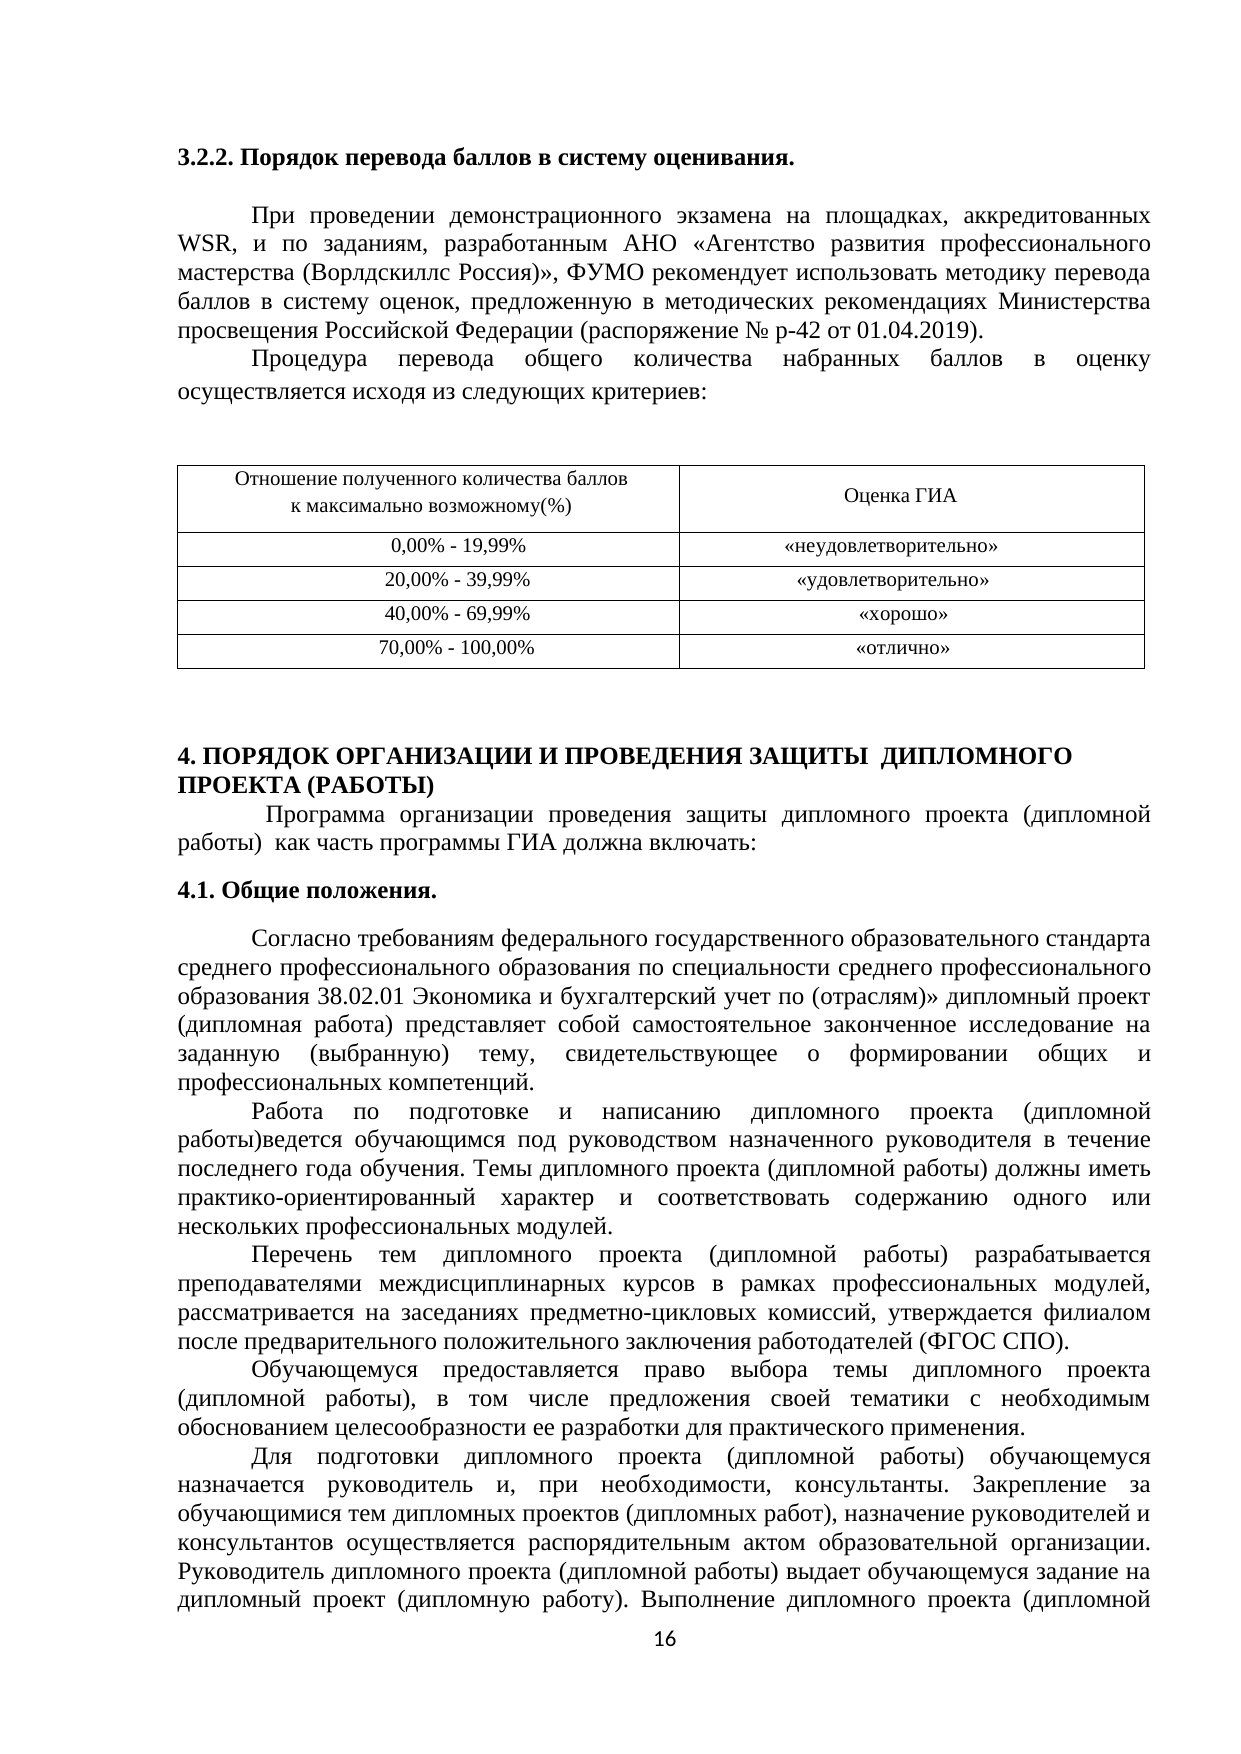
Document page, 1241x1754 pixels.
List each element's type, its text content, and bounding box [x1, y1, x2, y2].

table_cell «неудовлетворительно» [680, 533, 1144, 566]
text Процедура перевода общего количества набранных баллов в оценку осуществляется исходя из следующих критериев: [177, 343, 1152, 405]
table_cell 0,00% - 19,99% [178, 533, 679, 566]
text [177, 1441, 1152, 1613]
subtitle 3.2.2. Порядок перевода баллов в систему оценивания. [177, 142, 1152, 171]
text Работа по подготовке и написанию дипломного проекта (дипломной работы)ведется обучающимся под руководством назначенного руководителя в течение последнего года обучения. Темы дипломного проекта (дипломной работы) должны иметь практико-ориентированный характер и соответствовать содержанию одного или нескольких профессиональных модулей. [177, 1096, 1152, 1239]
text Перечень тем дипломного проекта (дипломной работы) разрабатывается преподавателями междисциплинарных курсов в рамках профессиональных модулей, рассматривается на заседаниях предметно-цикловых комиссий, утверждается филиалом после предварительного положительного заключения работодателей (ФГОС СПО). [177, 1239, 1152, 1354]
text Программа организации проведения защиты дипломного проекта (дипломной работы) как часть программы ГИА должна включать: [177, 799, 1152, 856]
table_cell «удовлетворительно» [680, 567, 1144, 600]
table_cell 40,00% - 69,99% [178, 601, 679, 634]
table_cell 20,00% - 39,99% [178, 567, 679, 600]
table_cell 70,00% - 100,00% [178, 635, 679, 668]
table_cell «хорошо» [680, 601, 1144, 634]
table_cell «отлично» [680, 635, 1144, 668]
table_header Оценка ГИА [680, 466, 1144, 532]
subtitle 4.1. Общие положения. [177, 875, 1152, 904]
subtitle 4. ПОРЯДОК ОРГАНИЗАЦИИ И ПРОВЕДЕНИЯ ЗАЩИТЫ ДИПЛОМНОГО ПРОЕКТА (РАБОТЫ) [177, 741, 1152, 799]
text Обучающемуся предоставляется право выбора темы дипломного проекта (дипломной работы), в том числе предложения своей тематики с необходимым обоснованием целесообразности ее разработки для практического применения. [177, 1354, 1152, 1441]
text При проведении демонстрационного экзамена на площадках, аккредитованных WSR, и по заданиям, разработанным АНО «Агентство развития профессионального мастерства (Ворлдскиллс Россия)», ФУМО рекомендует использовать методику перевода баллов в систему оценок, предложенную в методических рекомендациях Министерства просвещения Российской Федерации (распоряжение № р-42 от 01.04.2019). [177, 200, 1152, 343]
table_header Отношение полученного количества баллов к максимально возможному(%) [178, 466, 679, 532]
text Согласно требованиям федерального государственного образовательного стандарта среднего профессионального образования по специальности среднего профессионального образования 38.02.01 Экономика и бухгалтерский учет по (отраслям)» дипломный проект (дипломная работа) представляет собой самостоятельное законченное исследование на заданную (выбранную) тему, свидетельствующее о формировании общих и профессиональных компетенций. [177, 923, 1152, 1096]
